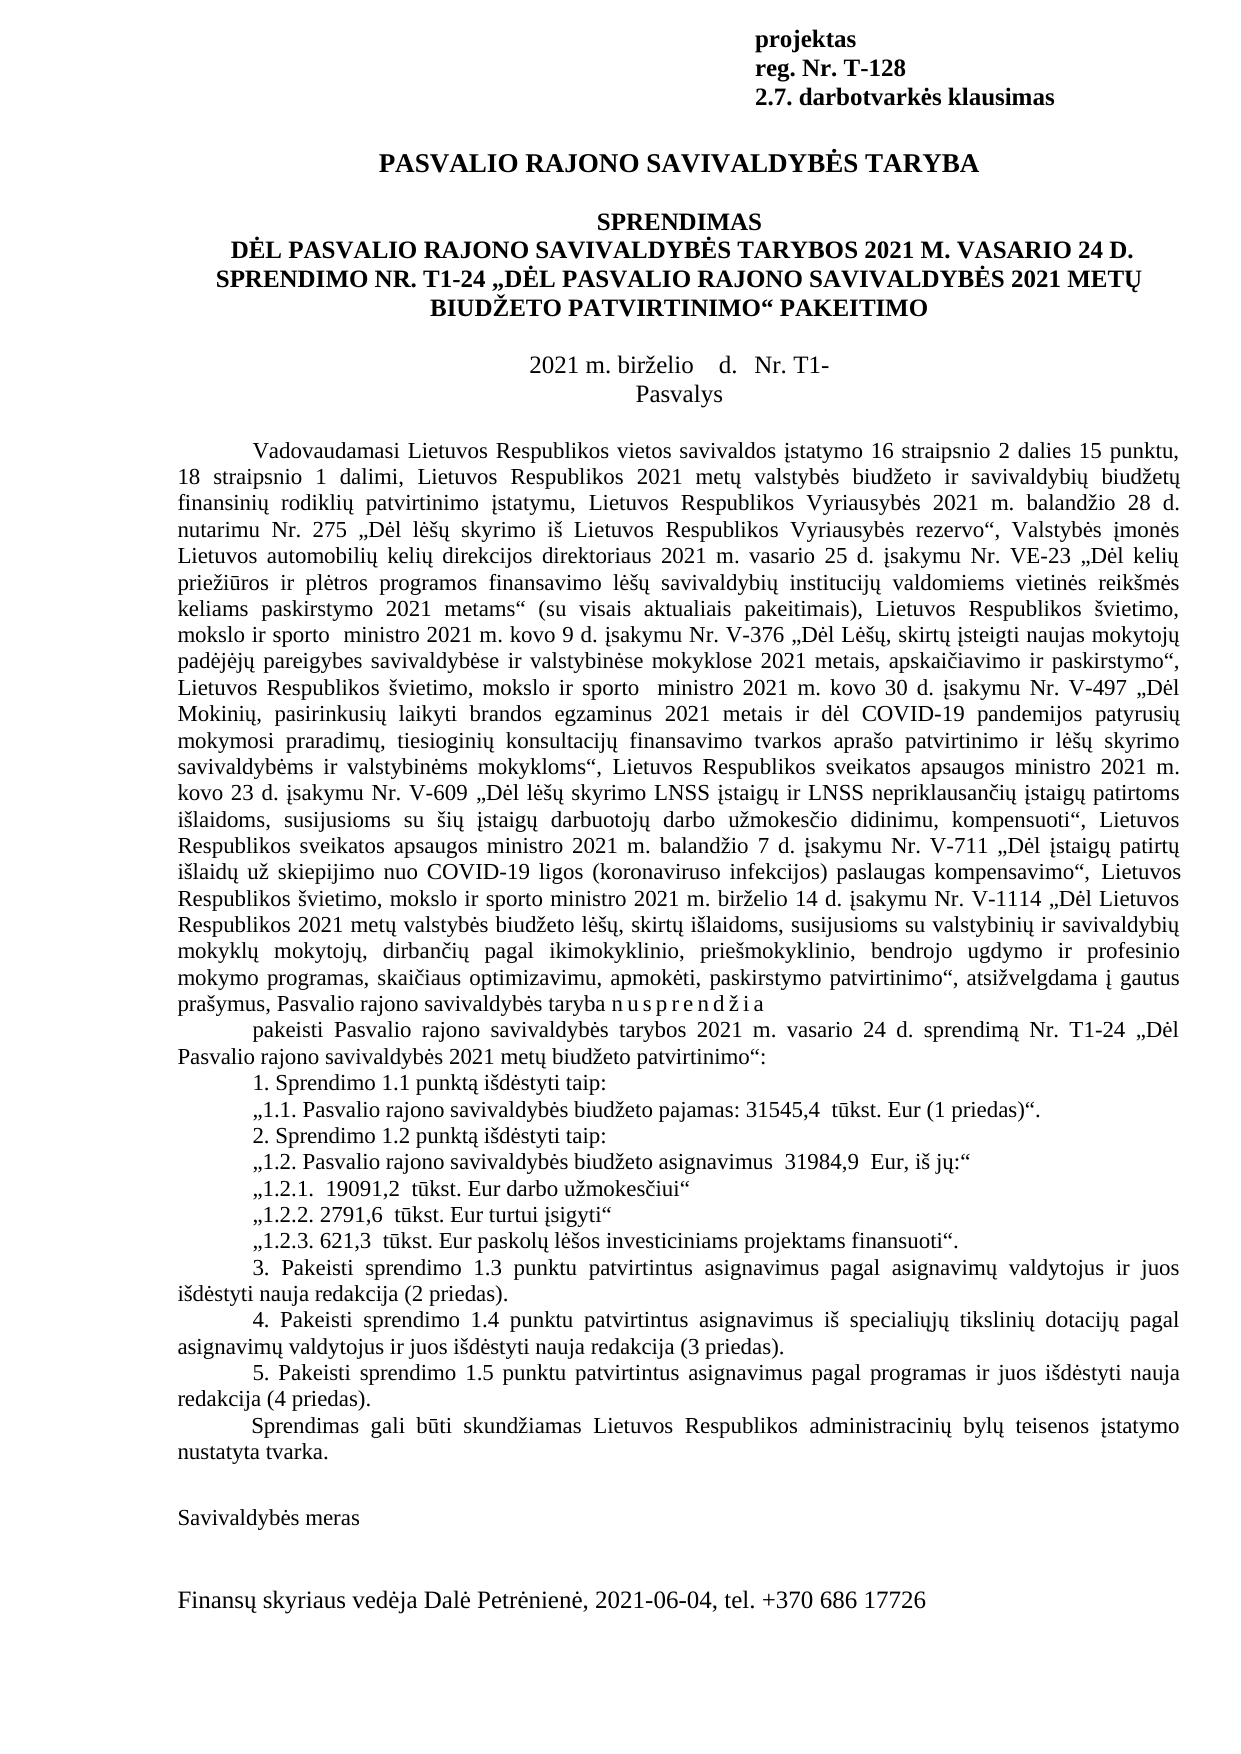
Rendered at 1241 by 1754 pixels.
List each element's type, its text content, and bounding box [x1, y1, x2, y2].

text 3. Pakeisti sprendimo 1.3 punktu patvirtintus asignavimus pagal asignavimų valdytojus ir juos išdėstyti nauja redakcija (2 priedas). [177, 1254, 1181, 1306]
text 2. Sprendimo 1.2 punktą išdėstyti taip: [177, 1122, 1181, 1148]
text Pasvalys [177, 379, 1181, 408]
text „1.2.1. 19091,2 tūkst. Eur darbo užmokesčiui“ [177, 1175, 1181, 1201]
text Savivaldybės meras [177, 1504, 1181, 1530]
text Dėl Pasvalio rajono savivaldybės tarybos 2021 m. vasario 24 d. sprendimo Nr. T1-24 „Dėl pasvalio rajono savivaldybės 2021 metų biudžeto patvirtinimo“ pakeitimo [177, 236, 1181, 322]
text Finansų skyriaus vedėja Dalė Petrėnienė, 2021-06-04, tel. +370 686 17726 [177, 1585, 1181, 1614]
text pakeisti Pasvalio rajono savivaldybės tarybos 2021 m. vasario 24 d. sprendimą Nr. T1-24 „Dėl Pasvalio rajono savivaldybės 2021 metų biudžeto patvirtinimo“: [177, 1017, 1181, 1069]
text Sprendimas gali būti skundžiamas Lietuvos Respublikos administracinių bylų teisenos įstatymo nustatyta tvarka. [177, 1412, 1181, 1464]
text „1.2. Pasvalio rajono savivaldybės biudžeto asignavimus 31984,9 Eur, iš jų:“ [177, 1148, 1181, 1175]
text „1.1. Pasvalio rajono savivaldybės biudžeto pajamas: 31545,4 tūkst. Eur (1 priedas)“. [177, 1096, 1181, 1122]
text Vadovaudamasi Lietuvos Respublikos vietos savivaldos įstatymo 16 straipsnio 2 dalies 15 punktu, 18 straipsnio 1 dalimi, Lietuvos Respublikos 2021 metų valstybės biudžeto ir savivaldybių biudžetų finansinių rodiklių patvirtinimo įstatymu, Lietuvos Respublikos Vyriausybės 2021 m. balandžio 28 d. nutarimu Nr. 275 „Dėl lėšų skyrimo iš Lietuvos Respublikos Vyriausybės rezervo“, Valstybės įmonės Lietuvos automobilių kelių direkcijos direktoriaus 2021 m. vasario 25 d. įsakymu Nr. VE-23 „Dėl kelių priežiūros ir plėtros programos finansavimo lėšų savivaldybių institucijų valdomiems vietinės reikšmės keliams paskirstymo 2021 metams“ (su visais aktualiais pakeitimais), Lietuvos Respublikos švietimo, mokslo ir sporto ministro 2021 m. kovo 9 d. įsakymu Nr. V-376 „Dėl Lėšų, skirtų įsteigti naujas mokytojų padėjėjų pareigybes savivaldybėse ir valstybinėse mokyklose 2021 metais, apskaičiavimo ir paskirstymo“, Lietuvos Respublikos švietimo, mokslo ir sporto ministro 2021 m. kovo 30 d. įsakymu Nr. V-497 „Dėl Mokinių, pasirinkusių laikyti brandos egzaminus 2021 metais ir dėl COVID-19 pandemijos patyrusių mokymosi praradimų, tiesioginių konsultacijų finansavimo tvarkos aprašo patvirtinimo ir lėšų skyrimo savivaldybėms ir valstybinėms mokykloms“, Lietuvos Respublikos sveikatos apsaugos ministro 2021 m. kovo 23 d. įsakymu Nr. V-609 „Dėl lėšų skyrimo LNSS įstaigų ir LNSS nepriklausančių įstaigų patirtoms išlaidoms, susijusioms su šių įstaigų darbuotojų darbo užmokesčio didinimu, kompensuoti“, Lietuvos Respublikos sveikatos apsaugos ministro 2021 m. balandžio 7 d. įsakymu Nr. V-711 „Dėl įstaigų patirtų išlaidų už skiepijimo nuo COVID-19 ligos (koronaviruso infekcijos) paslaugas kompensavimo“, Lietuvos Respublikos švietimo, mokslo ir sporto ministro 2021 m. birželio 14 d. įsakymu Nr. V-1114 „Dėl Lietuvos Respublikos 2021 metų valstybės biudžeto lėšų, skirtų išlaidoms, susijusioms su valstybinių ir savivaldybių mokyklų mokytojų, dirbančių pagal ikimokyklinio, priešmokyklinio, bendrojo ugdymo ir profesinio mokymo programas, skaičiaus optimizavimu, apmokėti, paskirstymo patvirtinimo“, atsižvelgdama į gautus prašymus, Pasvalio rajono savivaldybės taryba nusprendžia [177, 437, 1181, 1017]
text 5. Pakeisti sprendimo 1.5 punktu patvirtintus asignavimus pagal programas ir juos išdėstyti nauja redakcija (4 priedas). [177, 1359, 1181, 1412]
text 2021 m. birželio d. Nr. T1- [177, 351, 1181, 379]
text Sprendimas [177, 207, 1181, 236]
text 4. Pakeisti sprendimo 1.4 punktu patvirtintus asignavimus iš specialiųjų tikslinių dotacijų pagal asignavimų valdytojus ir juos išdėstyti nauja redakcija (3 priedas). [177, 1306, 1181, 1359]
text „1.2.3. 621,3 tūkst. Eur paskolų lėšos investiciniams projektams finansuoti“. [177, 1227, 1181, 1254]
text 1. Sprendimo 1.1 punktą išdėstyti taip: [177, 1069, 1181, 1096]
text „1.2.2. 2791,6 tūkst. Eur turtui įsigyti“ [177, 1201, 1181, 1227]
text Pasvalio rajono savivaldybės taryba [177, 147, 1181, 178]
